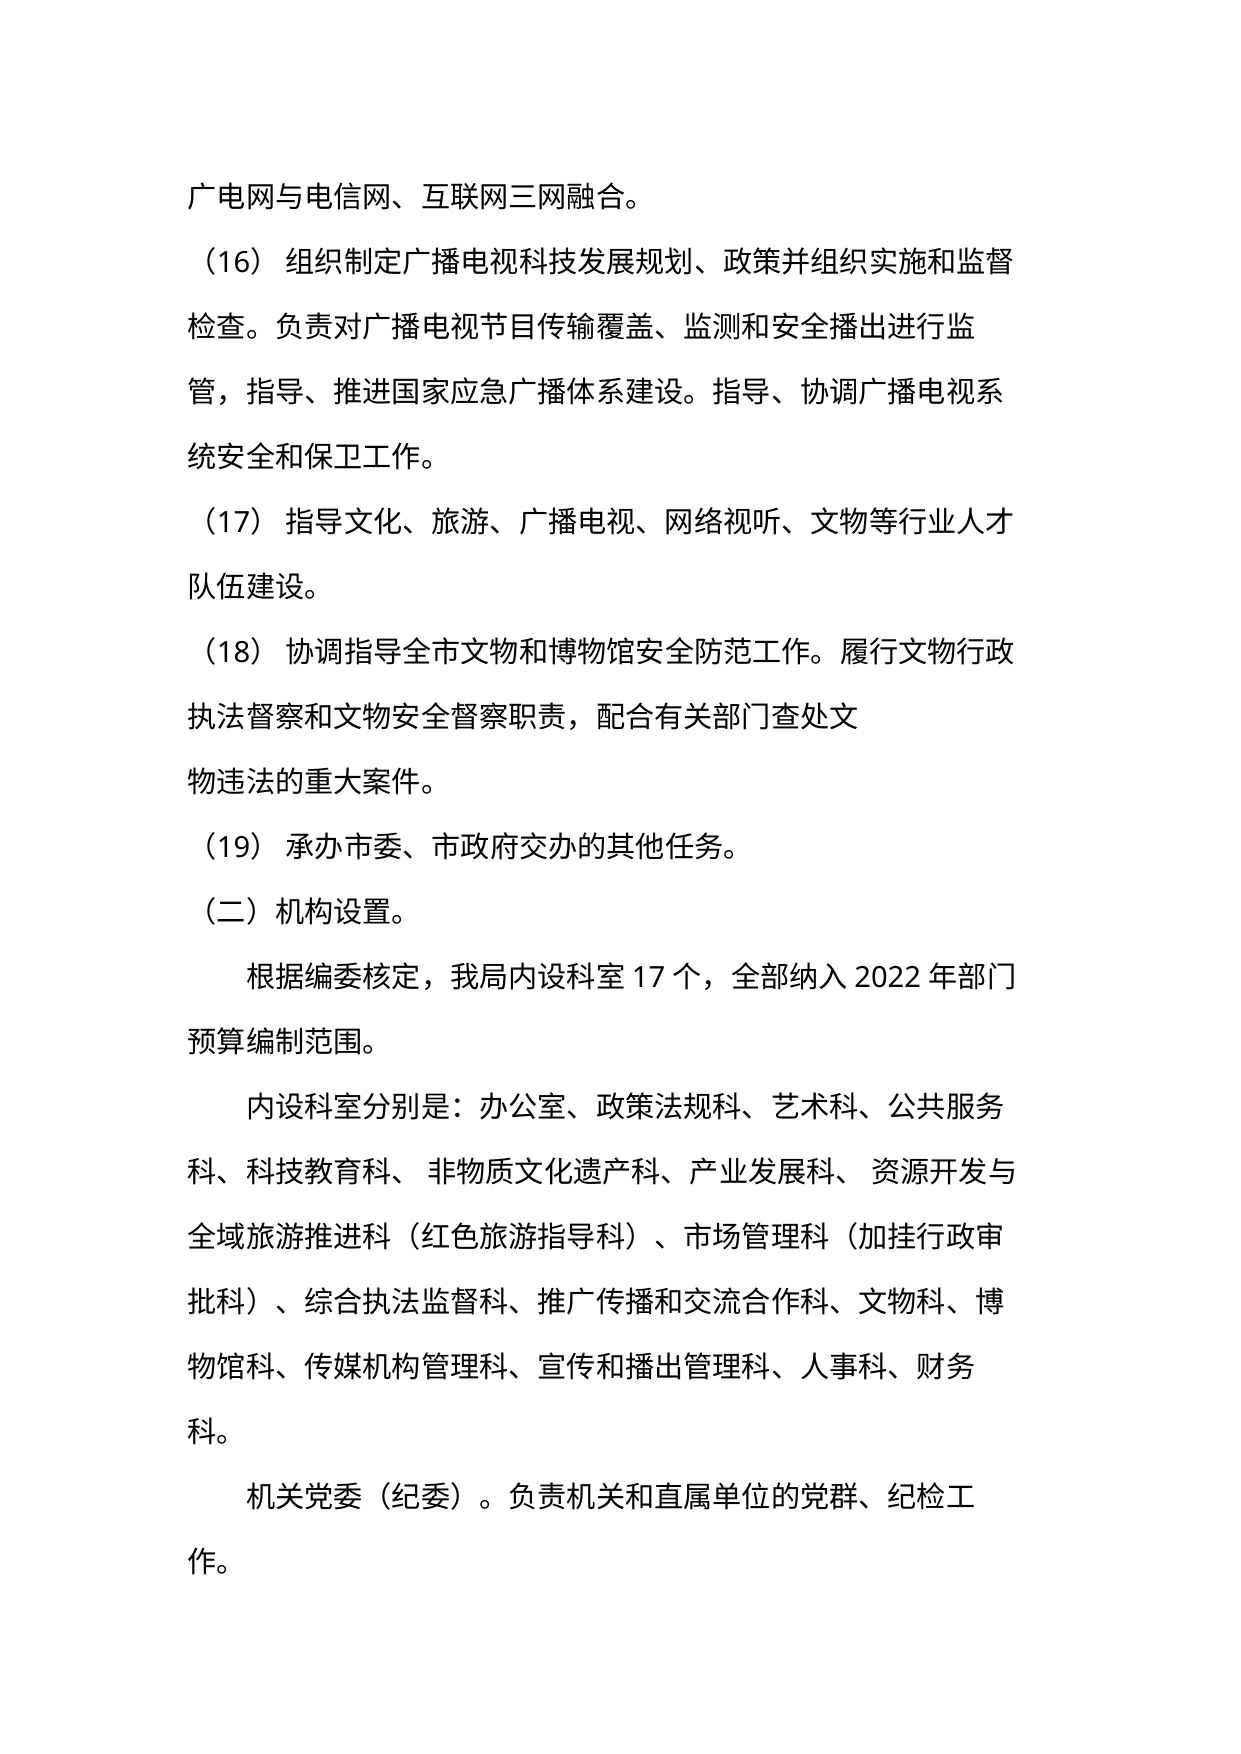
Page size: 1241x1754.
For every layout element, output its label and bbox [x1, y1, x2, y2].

table_cell [176, 162, 1041, 1592]
